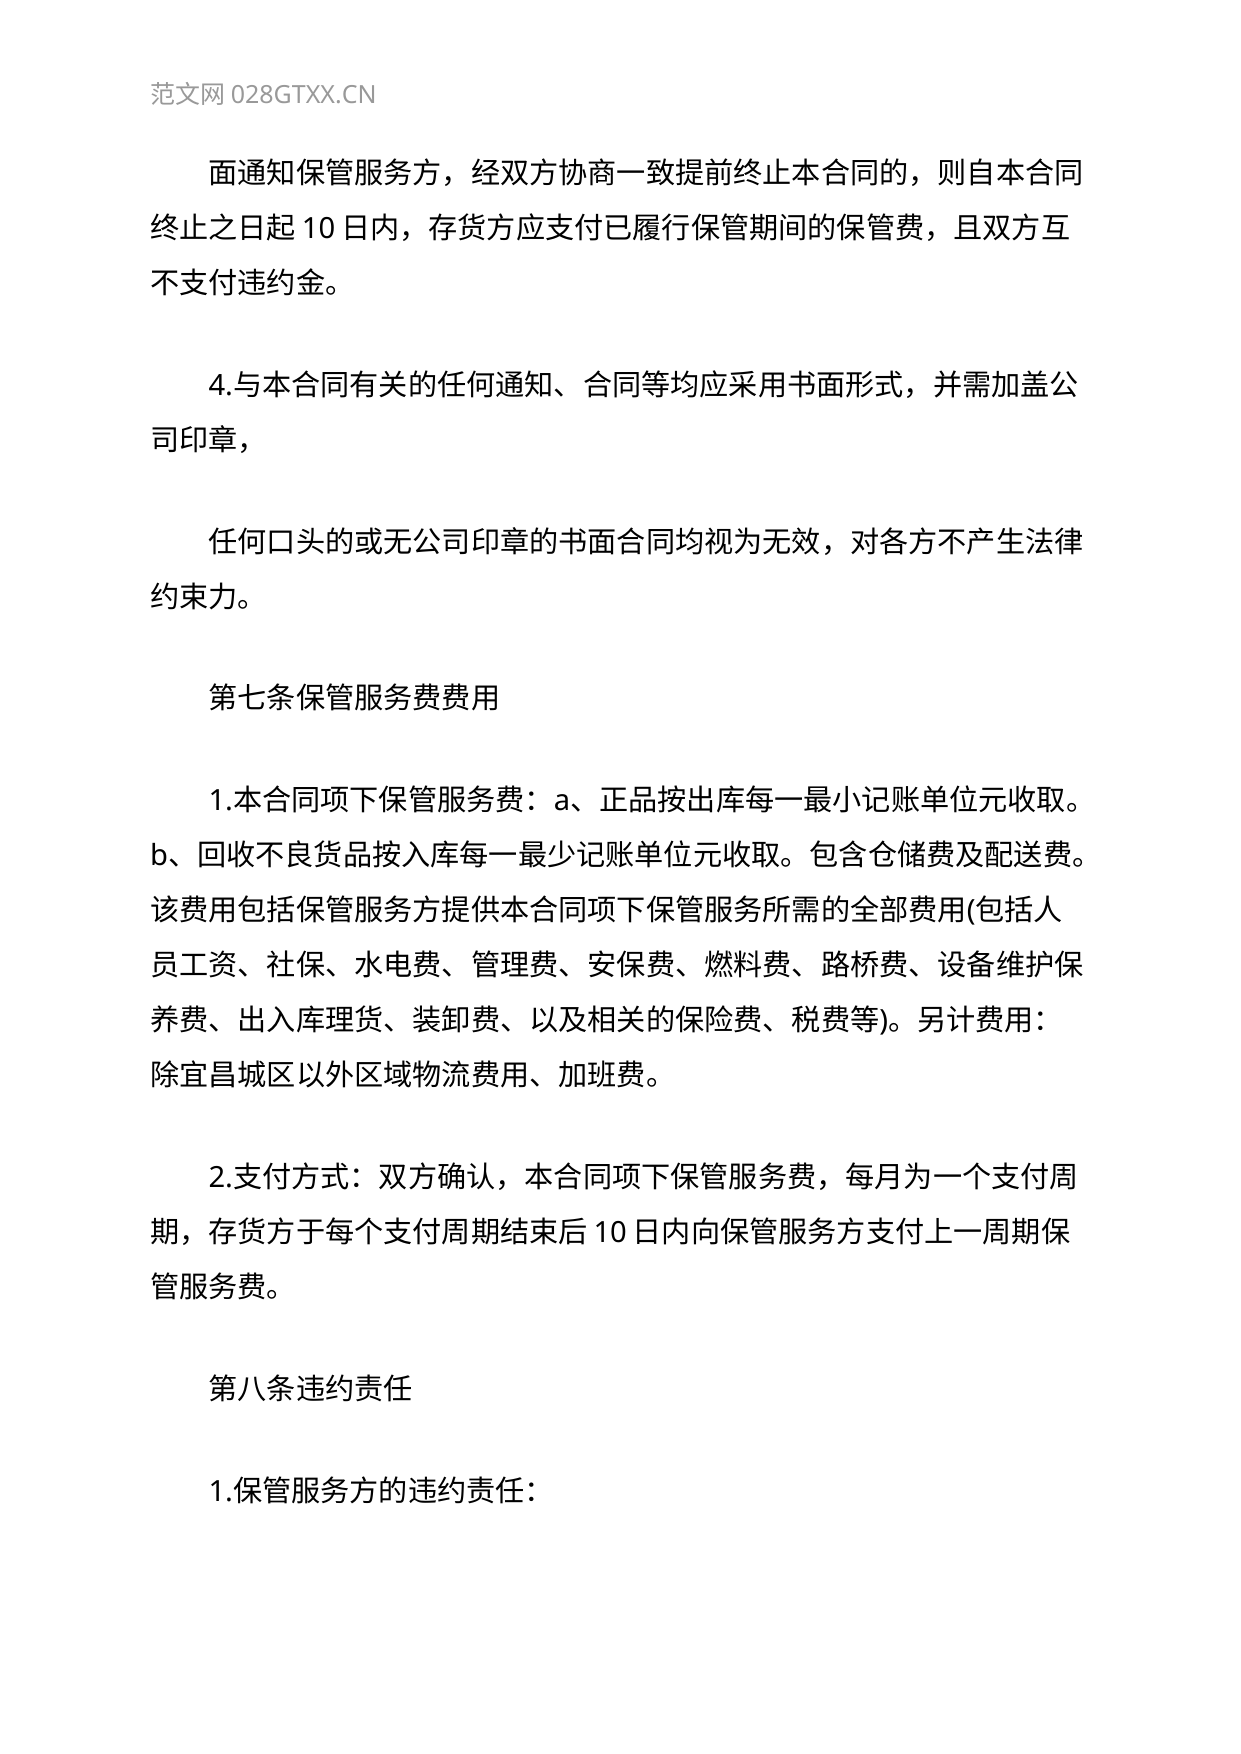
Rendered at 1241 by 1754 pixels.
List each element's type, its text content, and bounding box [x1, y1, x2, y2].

text 第八条违约责任 [150, 1365, 1090, 1408]
text 第七条保管服务费费用 [150, 675, 1090, 717]
text 面通知保管服务方，经双方协商一致提前终止本合同的，则自本合同终止之日起10日内，存货方应支付已履行保管期间的保管费，且双方互不支付违约金。 [150, 150, 1090, 302]
text 任何口头的或无公司印章的书面合同均视为无效，对各方不产生法律约束力。 [150, 518, 1090, 616]
text 4.与本合同有关的任何通知、合同等均应采用书面形式，并需加盖公司印章， [150, 362, 1090, 459]
text 1.保管服务方的违约责任： [150, 1467, 1090, 1509]
text 1.本合同项下保管服务费：a、正品按出库每一最小记账单位元收取。b、回收不良货品按入库每一最少记账单位元收取。包含仓储费及配送费。该费用包括保管服务方提供本合同项下保管服务所需的全部费用(包括人员工资、社保、水电费、管理费、安保费、燃料费、路桥费、设备维护保养费、出入库理货、装卸费、以及相关的保险费、税费等)。另计费用：除宜昌城区以外区域物流费用、加班费。 [150, 777, 1090, 1094]
text 2.支付方式：双方确认，本合同项下保管服务费，每月为一个支付周期，存货方于每个支付周期结束后10日内向保管服务方支付上一周期保管服务费。 [150, 1153, 1090, 1306]
